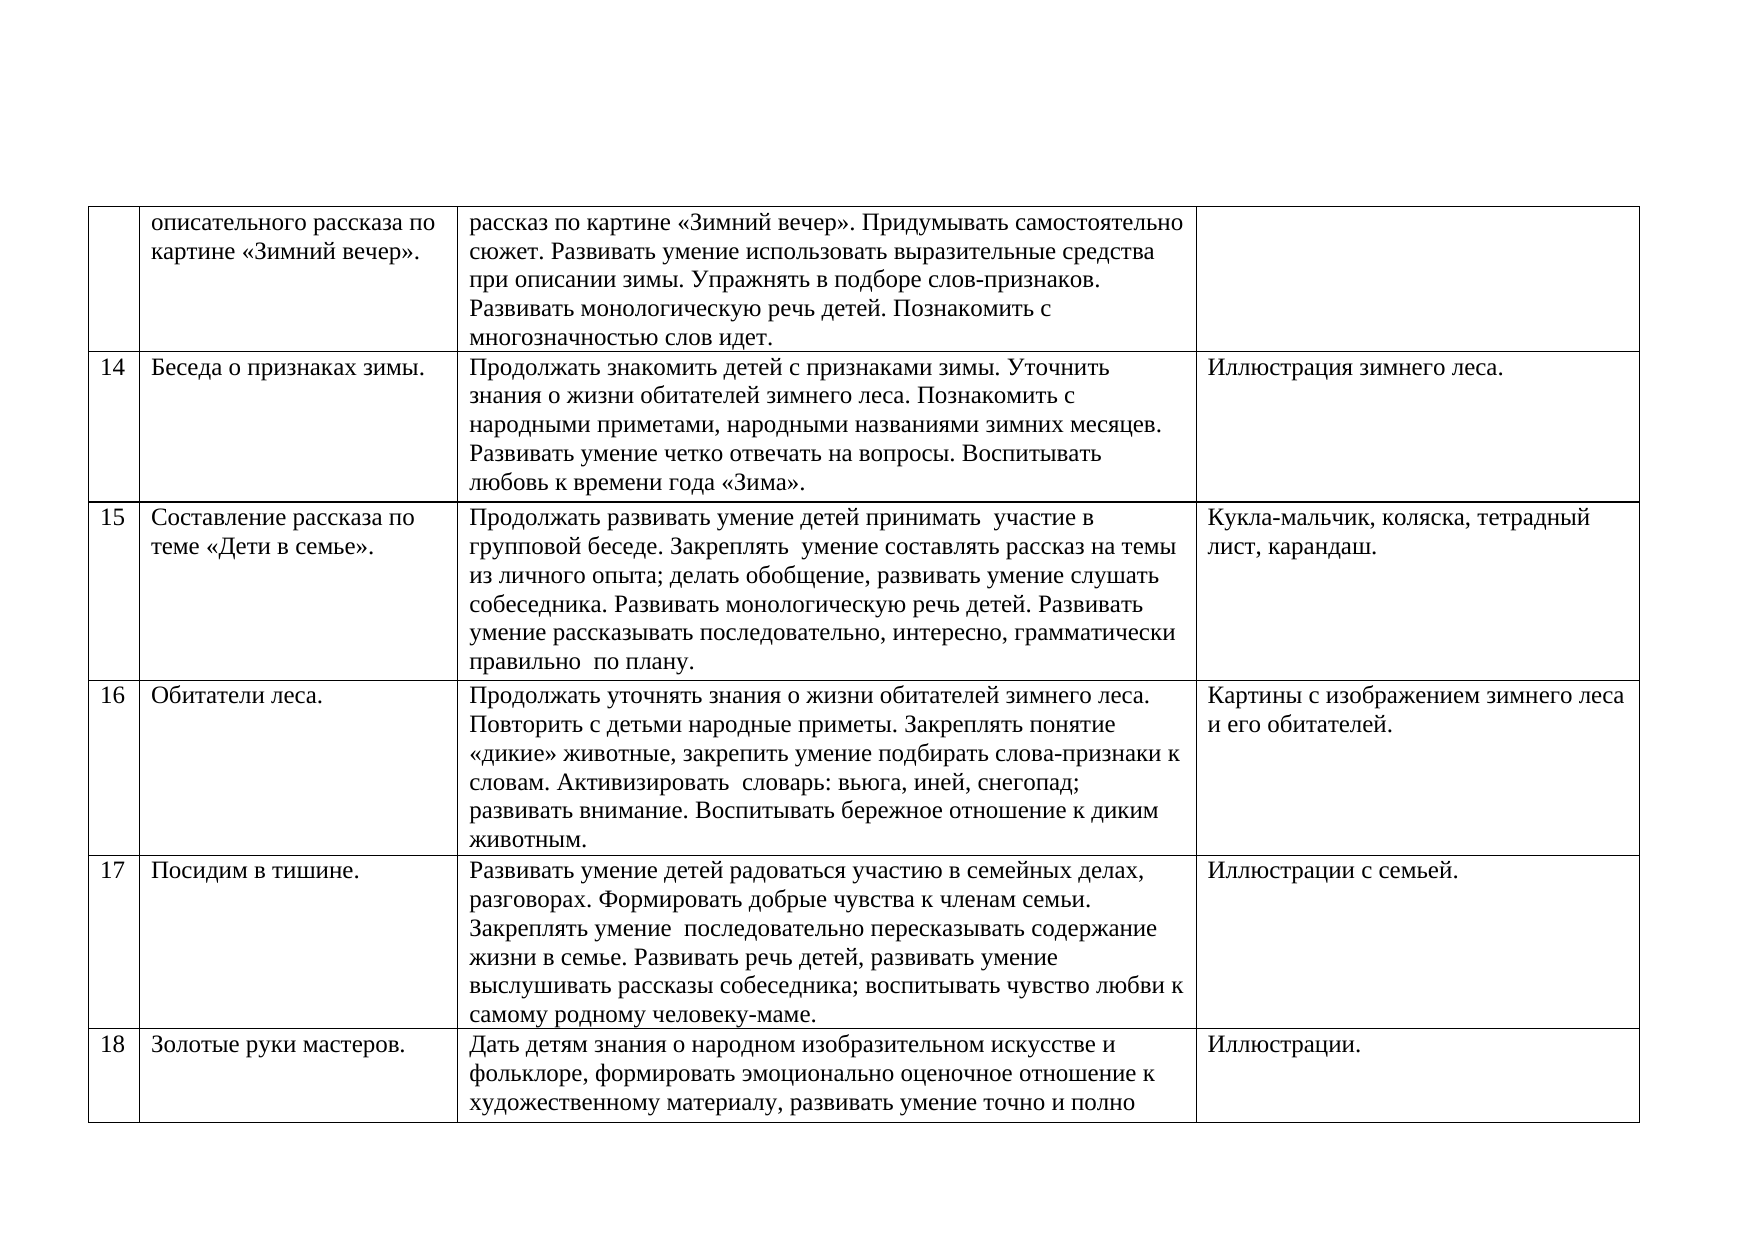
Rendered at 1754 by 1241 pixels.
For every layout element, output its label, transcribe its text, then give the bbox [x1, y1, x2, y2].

table_cell Иллюстрация зимнего леса. [1197, 352, 1639, 501]
table_cell Продолжать знакомить детей с признаками зимы. Уточнить знания о жизни обитателей зимнего леса. Познакомить с народными приметами, народными названиями зимних месяцев. Развивать умение четко отвечать на вопросы. Воспитывать любовь к времени года «Зима». [458, 352, 1196, 501]
table_cell 14 [89, 352, 139, 501]
table_cell 16 [89, 681, 139, 854]
table_cell Продолжать уточнять знания о жизни обитателей зимнего леса. Повторить с детьми народные приметы. Закреплять понятие «дикие» животные, закрепить умение подбирать слова-признаки к словам. Активизировать словарь: вьюга, иней, снегопад; развивать внимание. Воспитывать бережное отношение к диким животным. [458, 681, 1196, 854]
table_cell 13 [89, 207, 139, 351]
table_cell 17 [89, 856, 139, 1028]
table_cell Иллюстрации с семьей. [1197, 856, 1639, 1028]
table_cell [458, 207, 1196, 351]
table_cell Кукла-мальчик, коляска, тетрадный лист, карандаш. [1197, 503, 1639, 679]
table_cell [140, 207, 457, 351]
table_cell 18 [89, 1029, 139, 1122]
table_cell Картины с изображением зимнего леса и его обитателей. [1197, 681, 1639, 854]
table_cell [1197, 207, 1639, 351]
table_cell Развивать умение детей радоваться участию в семейных делах, разговорах. Формировать добрые чувства к членам семьи. Закреплять умение последовательно пересказывать содержание жизни в семье. Развивать речь детей, развивать умение выслушивать рассказы собеседника; воспитывать чувство любви к самому родному человеку-маме. [458, 856, 1196, 1028]
table_cell Посидим в тишине. [140, 856, 457, 1028]
table_cell Беседа о признаках зимы. [140, 352, 457, 501]
table_cell Составление рассказа по теме «Дети в семье». [140, 503, 457, 679]
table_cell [458, 1029, 1196, 1122]
table_cell Иллюстрации. [1197, 1029, 1639, 1122]
table_cell Обитатели леса. [140, 681, 457, 854]
table_cell Продолжать развивать умение детей принимать участие в групповой беседе. Закреплять умение составлять рассказ на темы из личного опыта; делать обобщение, развивать умение слушать собеседника. Развивать монологическую речь детей. Развивать умение рассказывать последовательно, интересно, грамматически правильно по плану. [458, 503, 1196, 679]
table_cell 15 [89, 503, 139, 679]
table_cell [140, 1029, 457, 1122]
